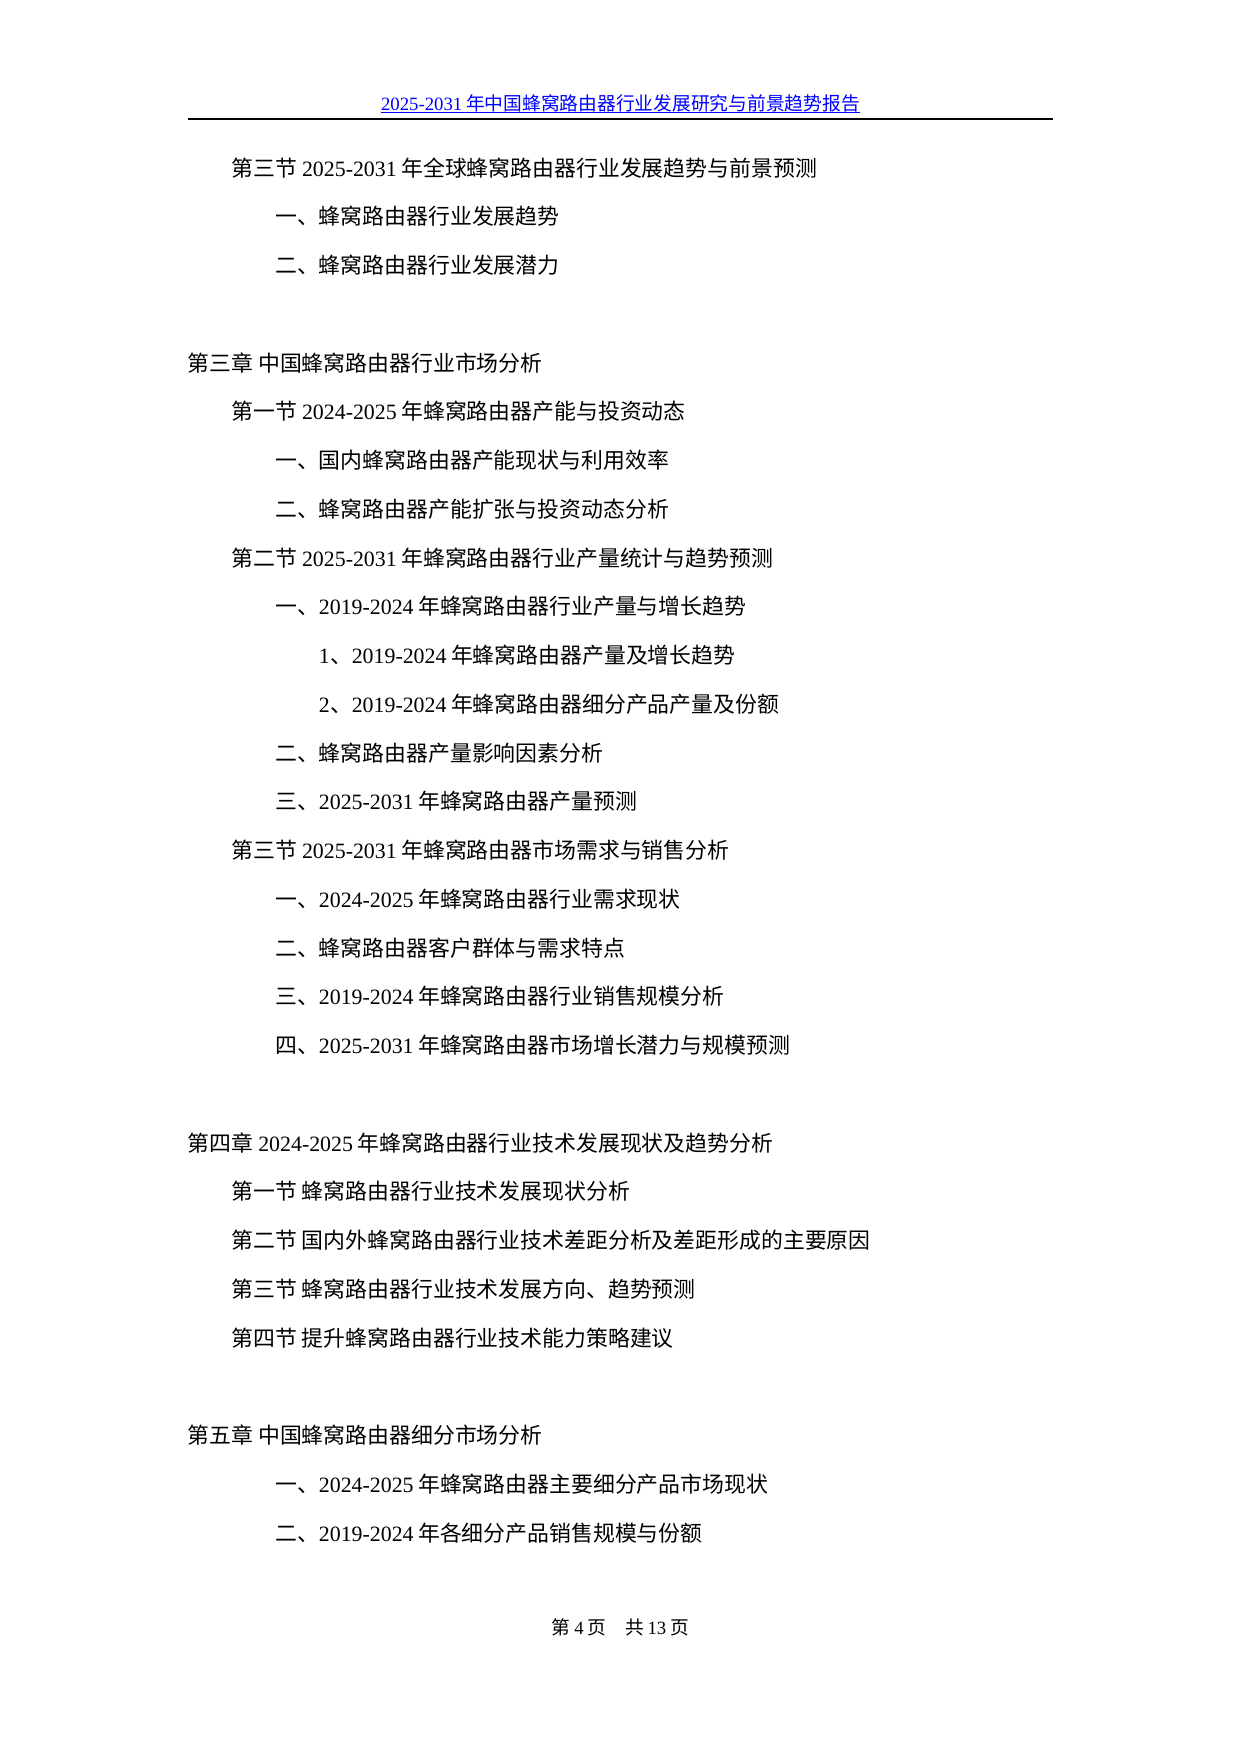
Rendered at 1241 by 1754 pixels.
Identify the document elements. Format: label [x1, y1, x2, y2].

text [187, 150, 1053, 1548]
